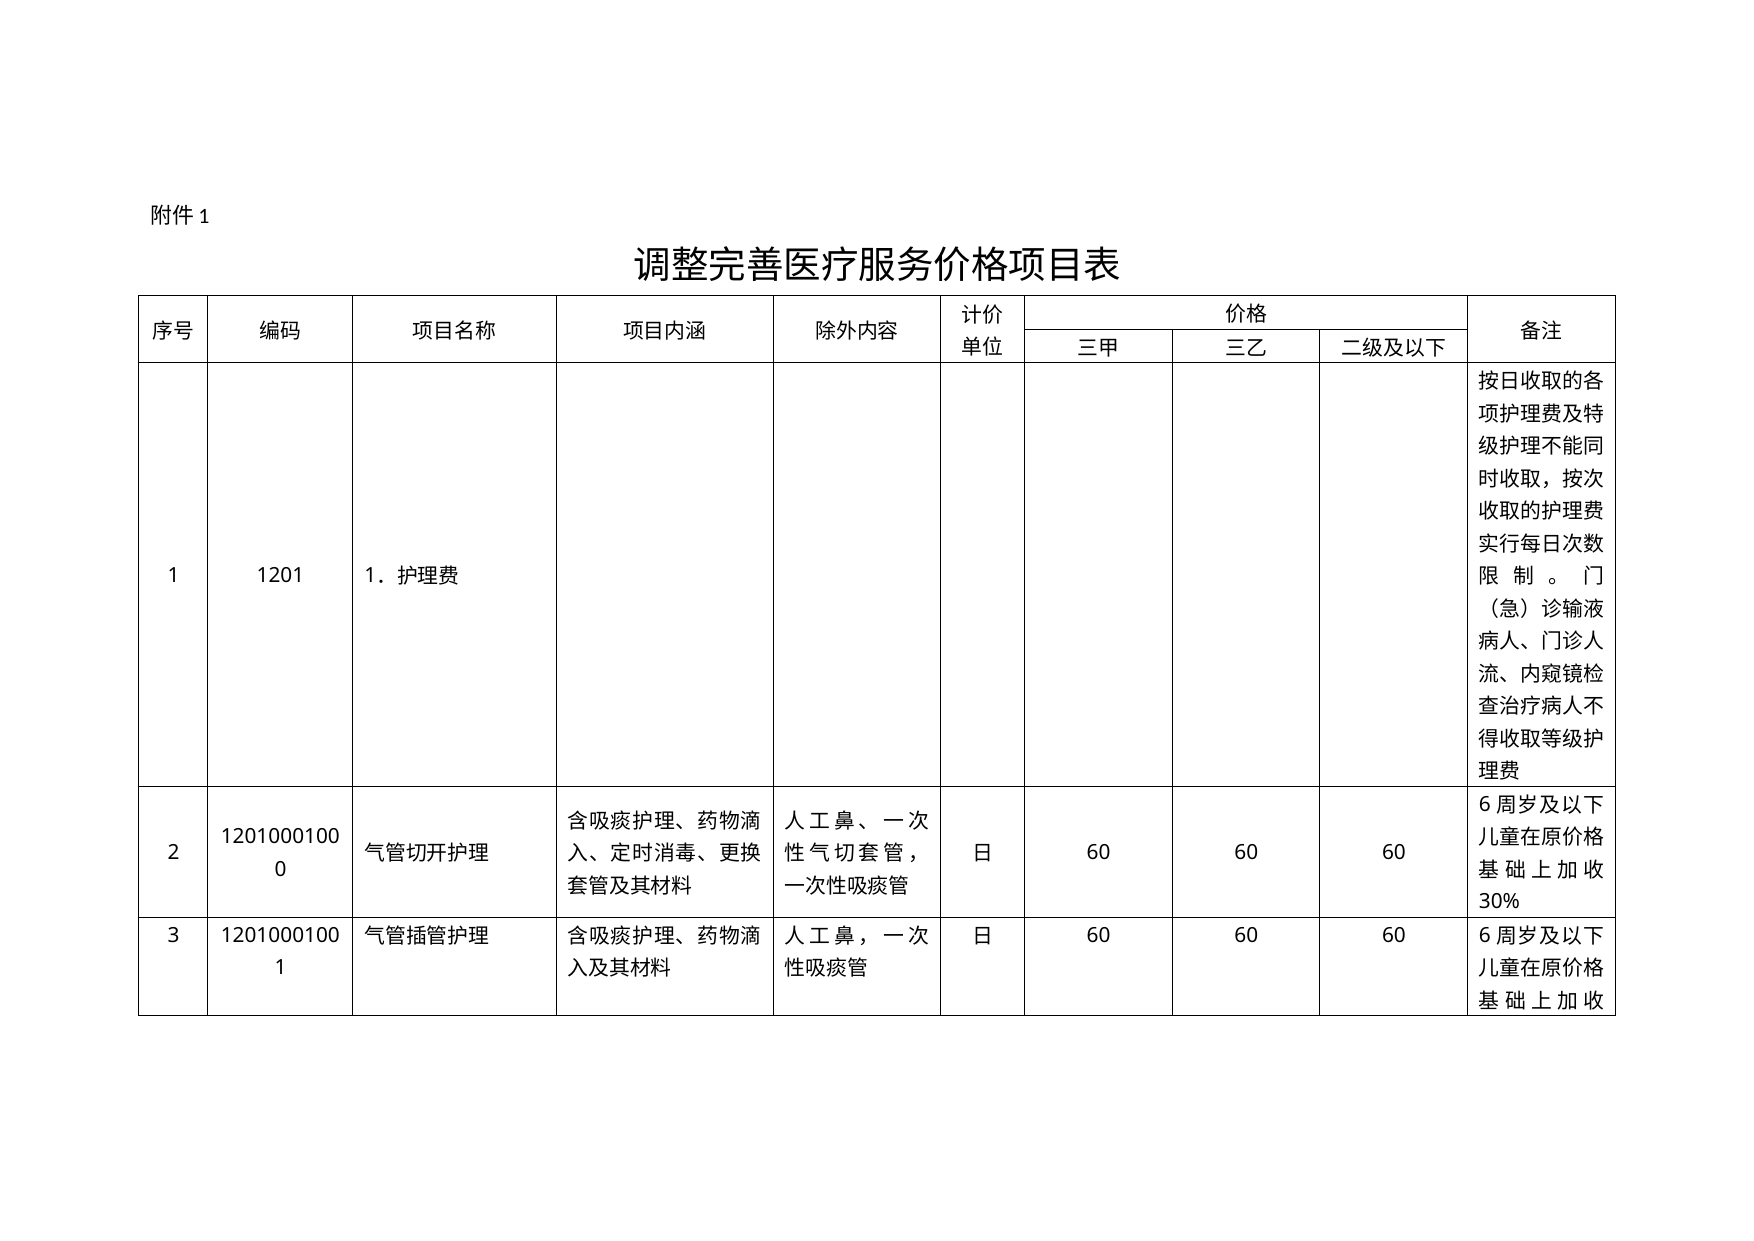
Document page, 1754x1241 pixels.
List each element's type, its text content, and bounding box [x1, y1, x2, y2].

table_cell 二级及以下 [1320, 330, 1467, 362]
table_cell 1 [139, 363, 207, 786]
text 附件1 [150, 198, 1604, 230]
table_header 项目内涵 [557, 296, 773, 362]
table_cell 60 [1173, 787, 1319, 917]
table_header 计价单位 [941, 296, 1024, 362]
table_cell [557, 363, 773, 786]
table_cell [1025, 363, 1172, 786]
table_cell 气管插管护理 [353, 918, 556, 1015]
table_cell 三乙 [1173, 330, 1319, 362]
table_header 备注 [1468, 296, 1615, 362]
table_header 序号 [139, 296, 207, 362]
table_cell 12010001000 [208, 787, 352, 917]
table_cell 人工鼻，一次性吸痰管 [774, 918, 940, 1015]
table_header 项目名称 [353, 296, 556, 362]
table_cell [1173, 363, 1319, 786]
table_cell [1320, 363, 1467, 786]
table_header 价格 [1025, 296, 1467, 329]
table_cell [1468, 918, 1615, 1015]
table_cell 60 [1320, 787, 1467, 917]
table_cell 3 [139, 918, 207, 1015]
table_cell [774, 363, 940, 786]
table_cell [941, 363, 1024, 786]
table_cell 12010001001 [208, 918, 352, 1015]
table_cell 1201 [208, 363, 352, 786]
table_cell 60 [1025, 918, 1172, 1015]
table_cell 日 [941, 787, 1024, 917]
table_cell 含吸痰护理、药物滴入、定时消毒、更换套管及其材料 [557, 787, 773, 917]
table_cell 日 [941, 918, 1024, 1015]
table_cell 1．护理费 [353, 363, 556, 786]
table_header 编码 [208, 296, 352, 362]
table_cell 60 [1025, 787, 1172, 917]
table_header 除外内容 [774, 296, 940, 362]
table_cell 含吸痰护理、药物滴入及其材料 [557, 918, 773, 1015]
table_cell 2 [139, 787, 207, 917]
text 调整完善医疗服务价格项目表 [150, 230, 1604, 295]
table_cell 60 [1320, 918, 1467, 1015]
table_cell 按日收取的各项护理费及特级护理不能同时收取，按次收取的护理费实行每日次数限制。门（急）诊输液病人、门诊人流、内窥镜检查治疗病人不得收取等级护理费 [1468, 363, 1615, 786]
table_cell 三甲 [1025, 330, 1172, 362]
table_cell 气管切开护理 [353, 787, 556, 917]
table_cell 人工鼻、一次性气切套管，一次性吸痰管 [774, 787, 940, 917]
table_cell 6周岁及以下儿童在原价格基础上加收30% [1468, 787, 1615, 917]
table_cell 60 [1173, 918, 1319, 1015]
